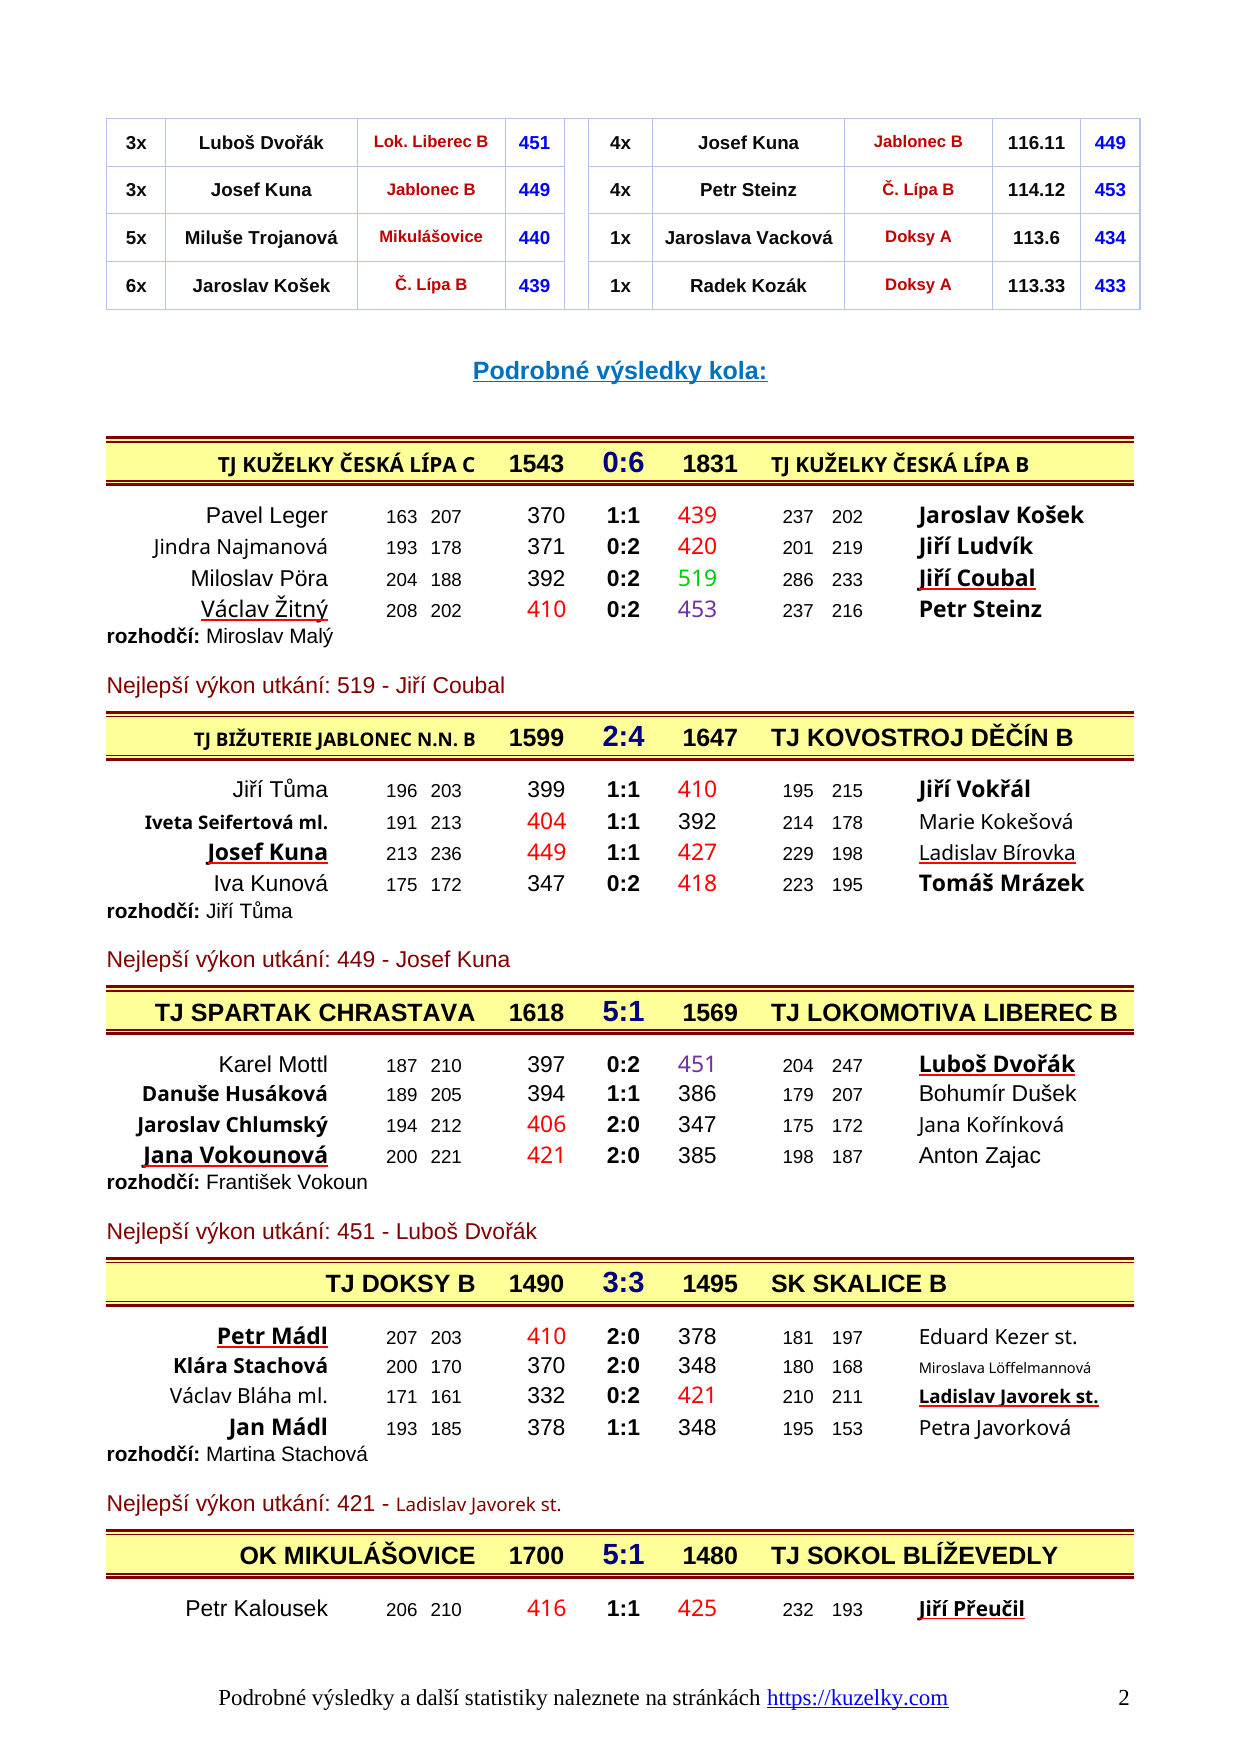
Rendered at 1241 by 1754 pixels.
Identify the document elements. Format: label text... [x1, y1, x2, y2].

text Petr Mádl 207 203 410 2:0 378 181 197 Eduard Kezer st. [106, 1319, 1134, 1351]
text TJ Doksy B 1490 3:3 1495 SK Skalice B [106, 1263, 1134, 1301]
table_cell Miluše Trojanová [166, 214, 357, 261]
table_cell Josef Kuna [166, 167, 357, 213]
text Pavel Leger 163 207 370 1:1 439 237 202 Jaroslav Košek [106, 499, 1134, 530]
table_cell 3x [107, 167, 165, 213]
text rozhodčí: František Vokoun [106, 1170, 1134, 1194]
text Jindra Najmanová 193 178 371 0:2 420 201 219 Jiří Ludvík [106, 530, 1134, 561]
table_cell 3x [107, 119, 165, 166]
text Jaroslav Chlumský 194 212 406 2:0 347 175 172 Jana Kořínková [106, 1108, 1134, 1139]
text Nejlepší výkon utkání: 519 - Jiří Coubal [106, 672, 1134, 698]
text rozhodčí: Miroslav Malý [106, 624, 1134, 648]
table_cell 434 [1081, 214, 1139, 261]
table_cell Č. Lípa B [358, 262, 505, 308]
table_cell 451 [506, 119, 564, 166]
table_cell Č. Lípa B [845, 167, 992, 213]
text Karel Mottl 187 210 397 0:2 451 204 247 Luboš Dvořák [106, 1048, 1134, 1079]
text Nejlepší výkon utkání: 449 - Josef Kuna [106, 946, 1134, 973]
text Iva Kunová 175 172 347 0:2 418 223 195 Tomáš Mrázek [106, 867, 1134, 898]
table_cell Mikulášovice [358, 214, 505, 261]
table_cell Jablonec B [358, 167, 505, 213]
table_cell Lok. Liberec B [358, 119, 505, 166]
table_cell 116.11 [993, 119, 1080, 166]
text Iveta Seifertová ml. 191 213 404 1:1 392 214 178 Marie Kokešová [106, 805, 1134, 836]
text Jan Mádl 193 185 378 1:1 348 195 153 Petra Javorková [106, 1411, 1134, 1442]
text Jiří Tůma 196 203 399 1:1 410 195 215 Jiří Vokřál [106, 773, 1134, 805]
table_cell Luboš Dvořák [166, 119, 357, 166]
table_cell Petr Steinz [653, 167, 844, 213]
table_cell Jablonec B [845, 119, 992, 166]
table_cell 113.33 [993, 262, 1080, 308]
text Nejlepší výkon utkání: 421 - Ladislav Javorek st. [106, 1490, 1134, 1517]
table_cell Radek Kozák [653, 262, 844, 308]
text Nejlepší výkon utkání: 451 - Luboš Dvořák [106, 1218, 1134, 1244]
text rozhodčí: Martina Stachová [106, 1442, 1134, 1466]
text TJ Bižuterie Jablonec n.N. B 1599 2:4 1647 TJ Kovostroj Děčín B [106, 717, 1134, 755]
table_cell Josef Kuna [653, 119, 844, 166]
text TJ Kuželky Česká Lípa C 1543 0:6 1831 TJ Kuželky Česká Lípa B [106, 443, 1134, 480]
table_cell 4x [589, 167, 652, 213]
table_cell 113.6 [993, 214, 1080, 261]
text Petr Kalousek 206 210 416 1:1 425 232 193 Jiří Přeučil [106, 1592, 1134, 1623]
table_cell 5x [107, 214, 165, 261]
table_cell 453 [1081, 167, 1139, 213]
text Danuše Husáková 189 205 394 1:1 386 179 207 Bohumír Dušek [106, 1079, 1134, 1108]
text OK Mikulášovice 1700 5:1 1480 TJ Sokol Blíževedly [106, 1535, 1134, 1573]
text Podrobné výsledky kola: [94, 356, 1145, 385]
table_cell 1x [589, 262, 652, 308]
text Jana Vokounová 200 221 421 2:0 385 198 187 Anton Zajac [106, 1139, 1134, 1170]
table_cell Doksy A [845, 214, 992, 261]
table_cell 4x [589, 119, 652, 166]
table_cell 6x [107, 262, 165, 308]
text Klára Stachová 200 170 370 2:0 348 180 168 Miroslava Löffelmannová [106, 1351, 1134, 1379]
table_cell 114.12 [993, 167, 1080, 213]
text Václav Bláha ml. 171 161 332 0:2 421 210 211 Ladislav Javorek st. [106, 1379, 1134, 1411]
table_cell 440 [506, 214, 564, 261]
table_cell 1x [589, 214, 652, 261]
table_cell 449 [506, 167, 564, 213]
text Josef Kuna 213 236 449 1:1 427 229 198 Ladislav Bírovka [106, 836, 1134, 867]
text rozhodčí: Jiří Tůma [106, 898, 1134, 922]
table_cell Doksy A [845, 262, 992, 308]
text Miloslav Pöra 204 188 392 0:2 519 286 233 Jiří Coubal [106, 561, 1134, 593]
table_cell 449 [1081, 119, 1139, 166]
table_cell 439 [506, 262, 564, 308]
table_cell Jaroslav Košek [166, 262, 357, 308]
text TJ Spartak Chrastava 1618 5:1 1569 TJ Lokomotiva Liberec B [106, 992, 1134, 1029]
text Václav Žitný 208 202 410 0:2 453 237 216 Petr Steinz [106, 593, 1134, 624]
table_cell 433 [1081, 262, 1139, 308]
table_cell Jaroslava Vacková [653, 214, 844, 261]
